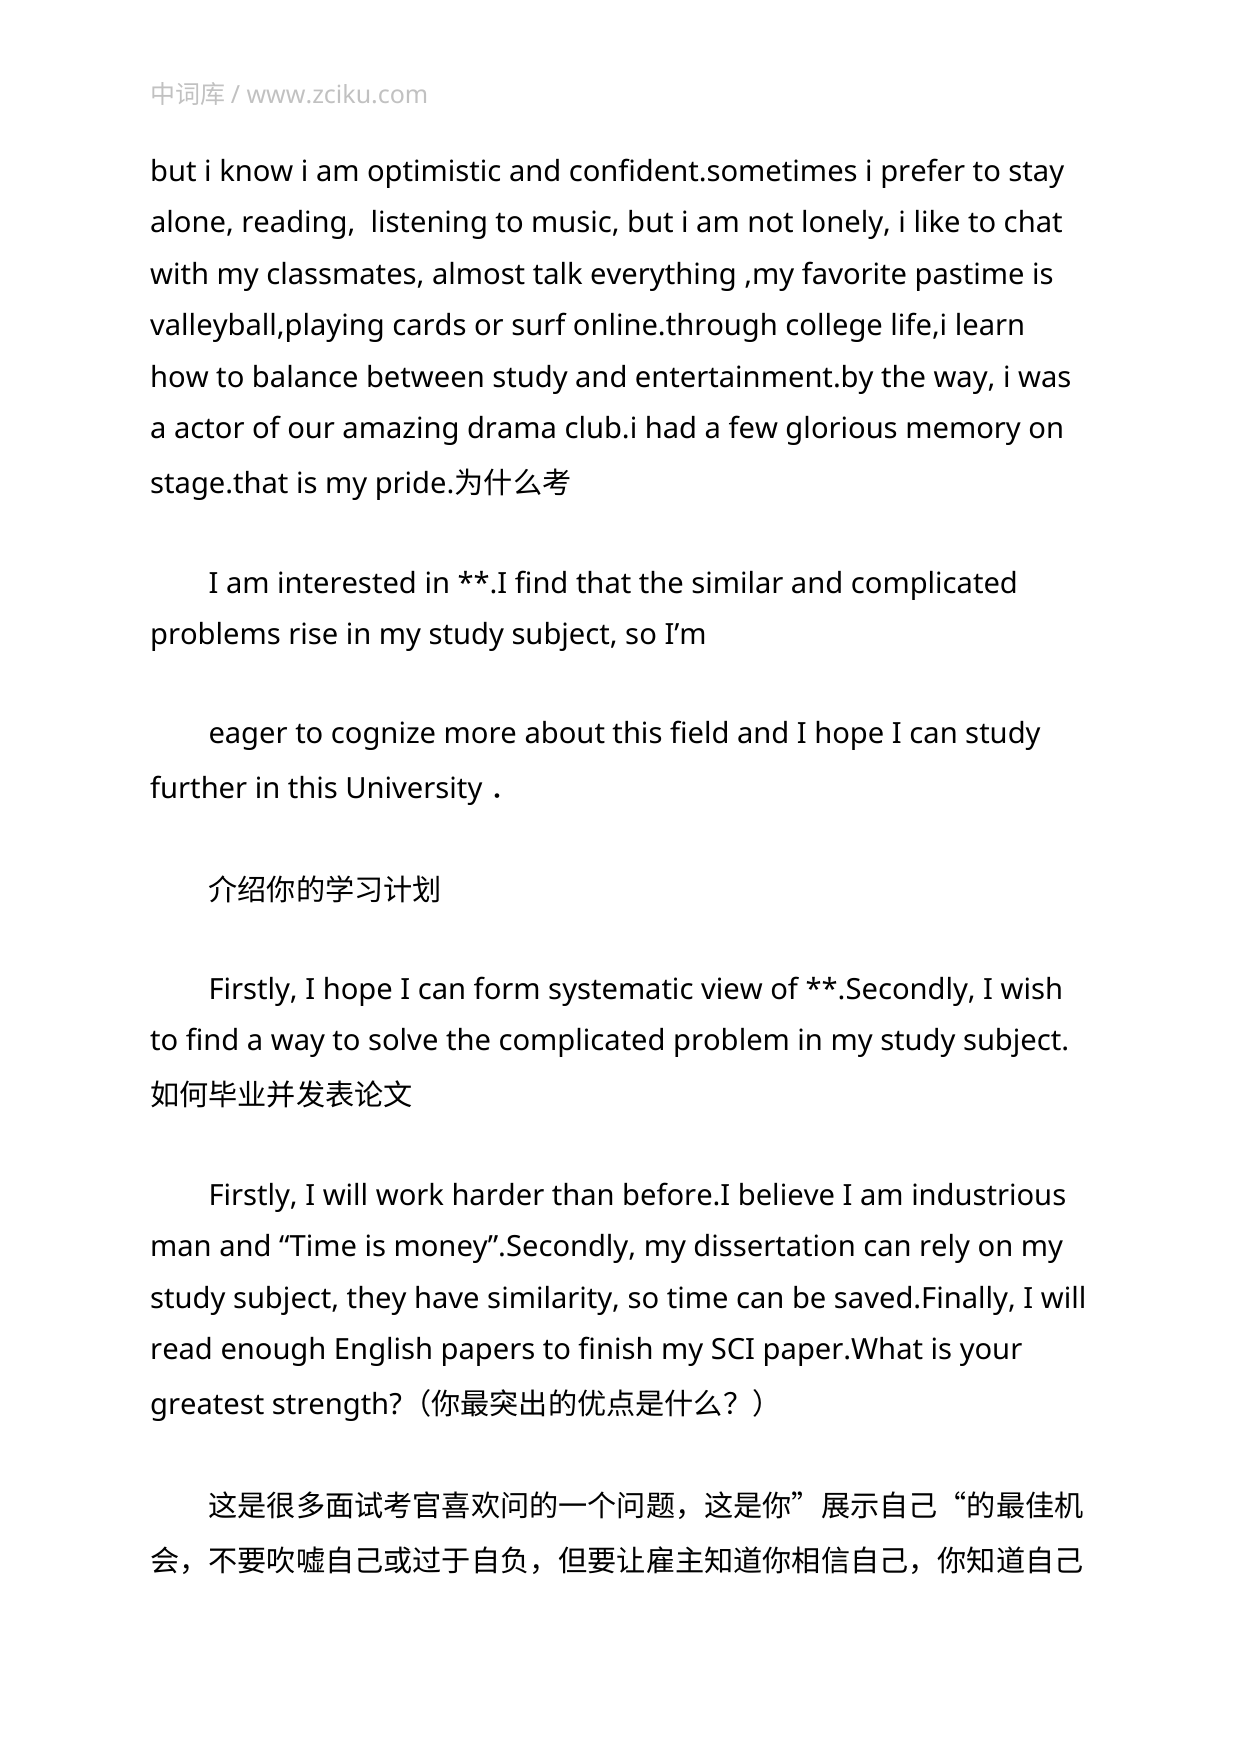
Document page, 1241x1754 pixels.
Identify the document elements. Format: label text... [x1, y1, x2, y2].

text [150, 1483, 1090, 1580]
text Firstly, I hope I can form systematic view of **.Secondly, I wish to find a way to solve the complicated problem in my study subject.如何毕业并发表论文 [150, 968, 1090, 1114]
text 介绍你的学习计划 [150, 866, 1090, 909]
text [150, 150, 1090, 502]
text eager to cognize more about this field and I hope I can study further in this University ． [150, 712, 1090, 807]
text Firstly, I will work harder than before.I believe I am industrious man and “Time is money”.Secondly, my dissertation can rely on my study subject, they have similarity, so time can be saved.Finally, I will read enough English papers to finish my SCI paper.What is your greatest strength?（你最突出的优点是什么？） [150, 1174, 1090, 1423]
text I am interested in **.I find that the similar and complicated problems rise in my study subject, so I’m [150, 562, 1090, 653]
